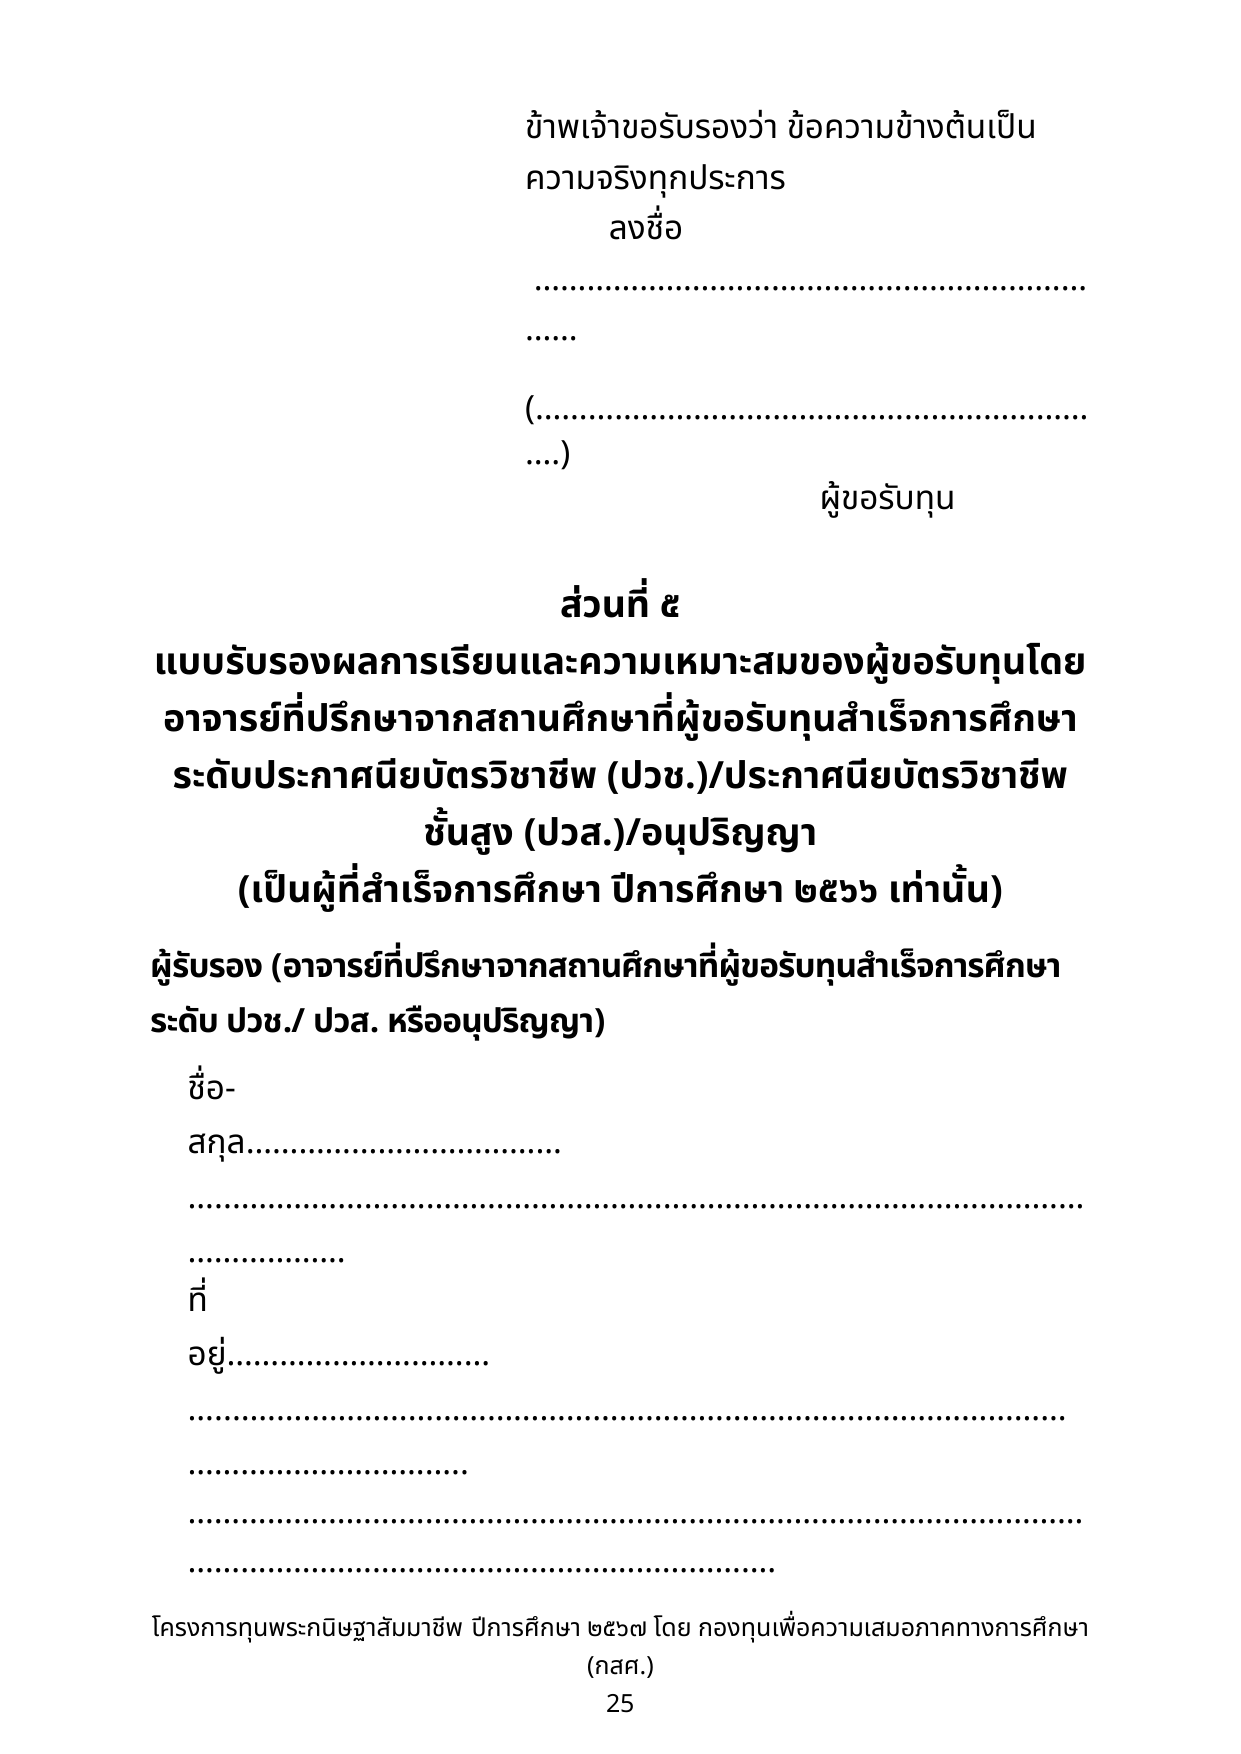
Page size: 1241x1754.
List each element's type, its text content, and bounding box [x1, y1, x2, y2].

text ข้าพเจ้าขอรับรองว่า ข้อความข้างต้นเป็นความจริงทุกประการ [525, 103, 1090, 204]
text ลงชื่อ …………………………………………………………… [525, 204, 1090, 355]
list ชื่อ-สกุล…………………………………..……………....…………………………………………………………………………………… [187, 1063, 1090, 1272]
text (เป็นผู้ที่สำเร็จการศึกษา ปีการศึกษา ๒๕๖๖ เท่านั้น) [150, 862, 1090, 919]
text ผู้รับรอง (อาจารย์ที่ปรึกษาจากสถานศึกษาที่ผู้ขอรับทุนสำเร็จการศึกษาระดับ ปวช./ ปวส. หรืออนุปริญญา) [150, 942, 1090, 1047]
list ที่อยู่……………………………....…………………………………………………………………………………………………………….. [187, 1276, 1090, 1484]
text แบบรับรองผลการเรียนและความเหมาะสมของผู้ขอรับทุนโดยอาจารย์ที่ปรึกษาจากสถานศึกษาที่ผู้ขอรับทุนสำเร็จการศึกษาระดับประกาศนียบัตรวิชาชีพ (ปวช.)/ประกาศนียบัตรวิชาชีพชั้นสูง (ปวส.)/อนุปริญญา [150, 635, 1090, 862]
text ส่วนที่ ๕ [150, 578, 1090, 635]
text (………………………………………………………….) [525, 355, 1090, 474]
text ผู้ขอรับทุน [675, 474, 1090, 525]
list ……………………………………………………………………………………………………………………………………………………. [187, 1487, 1090, 1582]
